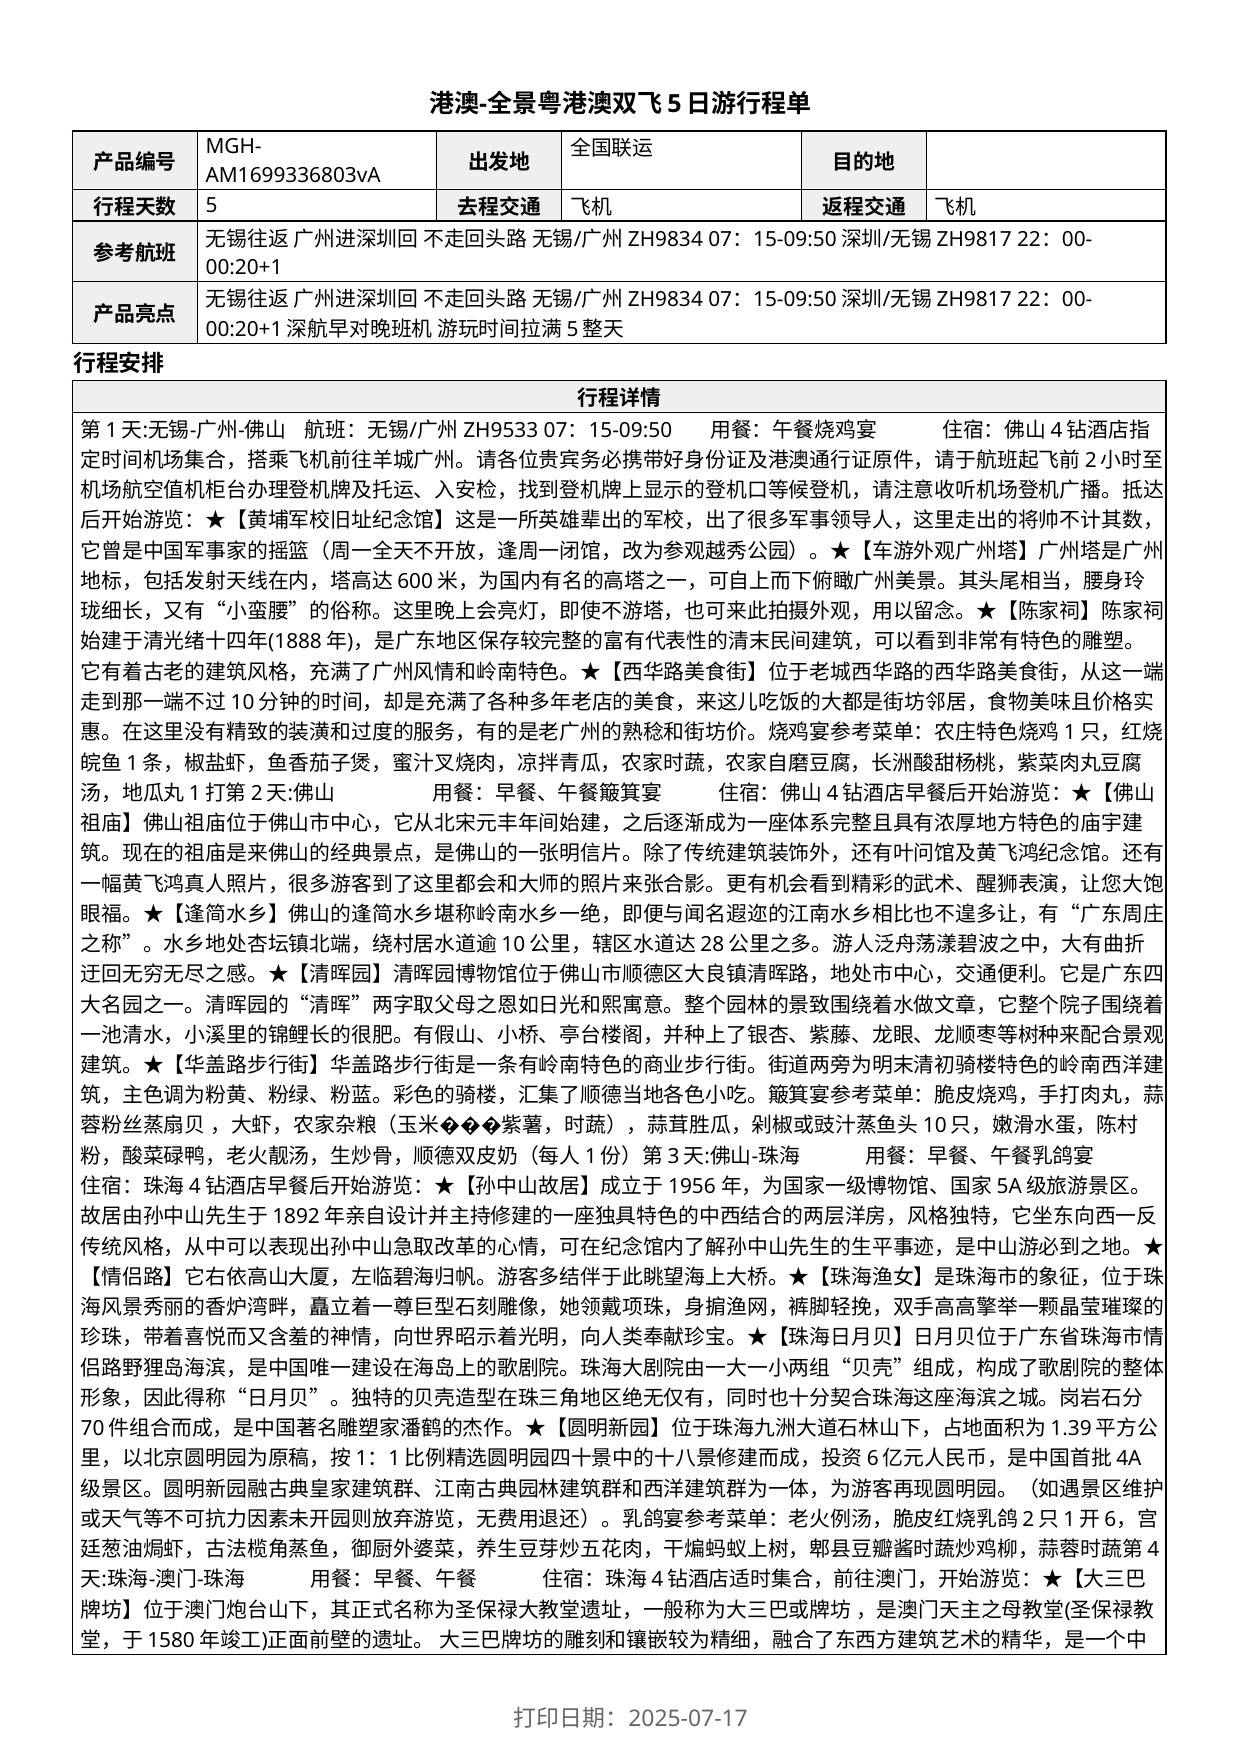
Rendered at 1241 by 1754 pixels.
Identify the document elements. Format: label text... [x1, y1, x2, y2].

table_cell 飞机 [562, 190, 801, 220]
text 港澳-全景粤港澳双飞5日游行程单 [73, 83, 1167, 119]
table_header 目的地 [802, 132, 926, 188]
table_header MGH-AM1699336803vA [198, 132, 436, 188]
table_cell 5 [198, 190, 436, 220]
table_cell 无锡往返 广州进深圳回 不走回头路 [198, 222, 1165, 281]
table_cell 行程天数 [73, 190, 197, 220]
table_cell 无锡往返 广州进深圳回 不走回头路 [198, 282, 1165, 343]
table_header 出发地 [437, 132, 561, 188]
table_header 全国联运 [562, 132, 801, 188]
table_header [927, 132, 1165, 188]
table_cell 飞机 [927, 190, 1165, 220]
table_cell 产品亮点 [73, 282, 197, 343]
table_header 行程详情 [73, 381, 1165, 411]
table_cell 第1天:无锡-广州-佛山 [73, 413, 1165, 1653]
table_cell 返程交通 [802, 190, 926, 220]
table_cell 参考航班 [73, 222, 197, 281]
table_header 产品编号 [73, 132, 197, 188]
text 行程安排 [73, 345, 1167, 378]
table_cell 去程交通 [437, 190, 561, 220]
